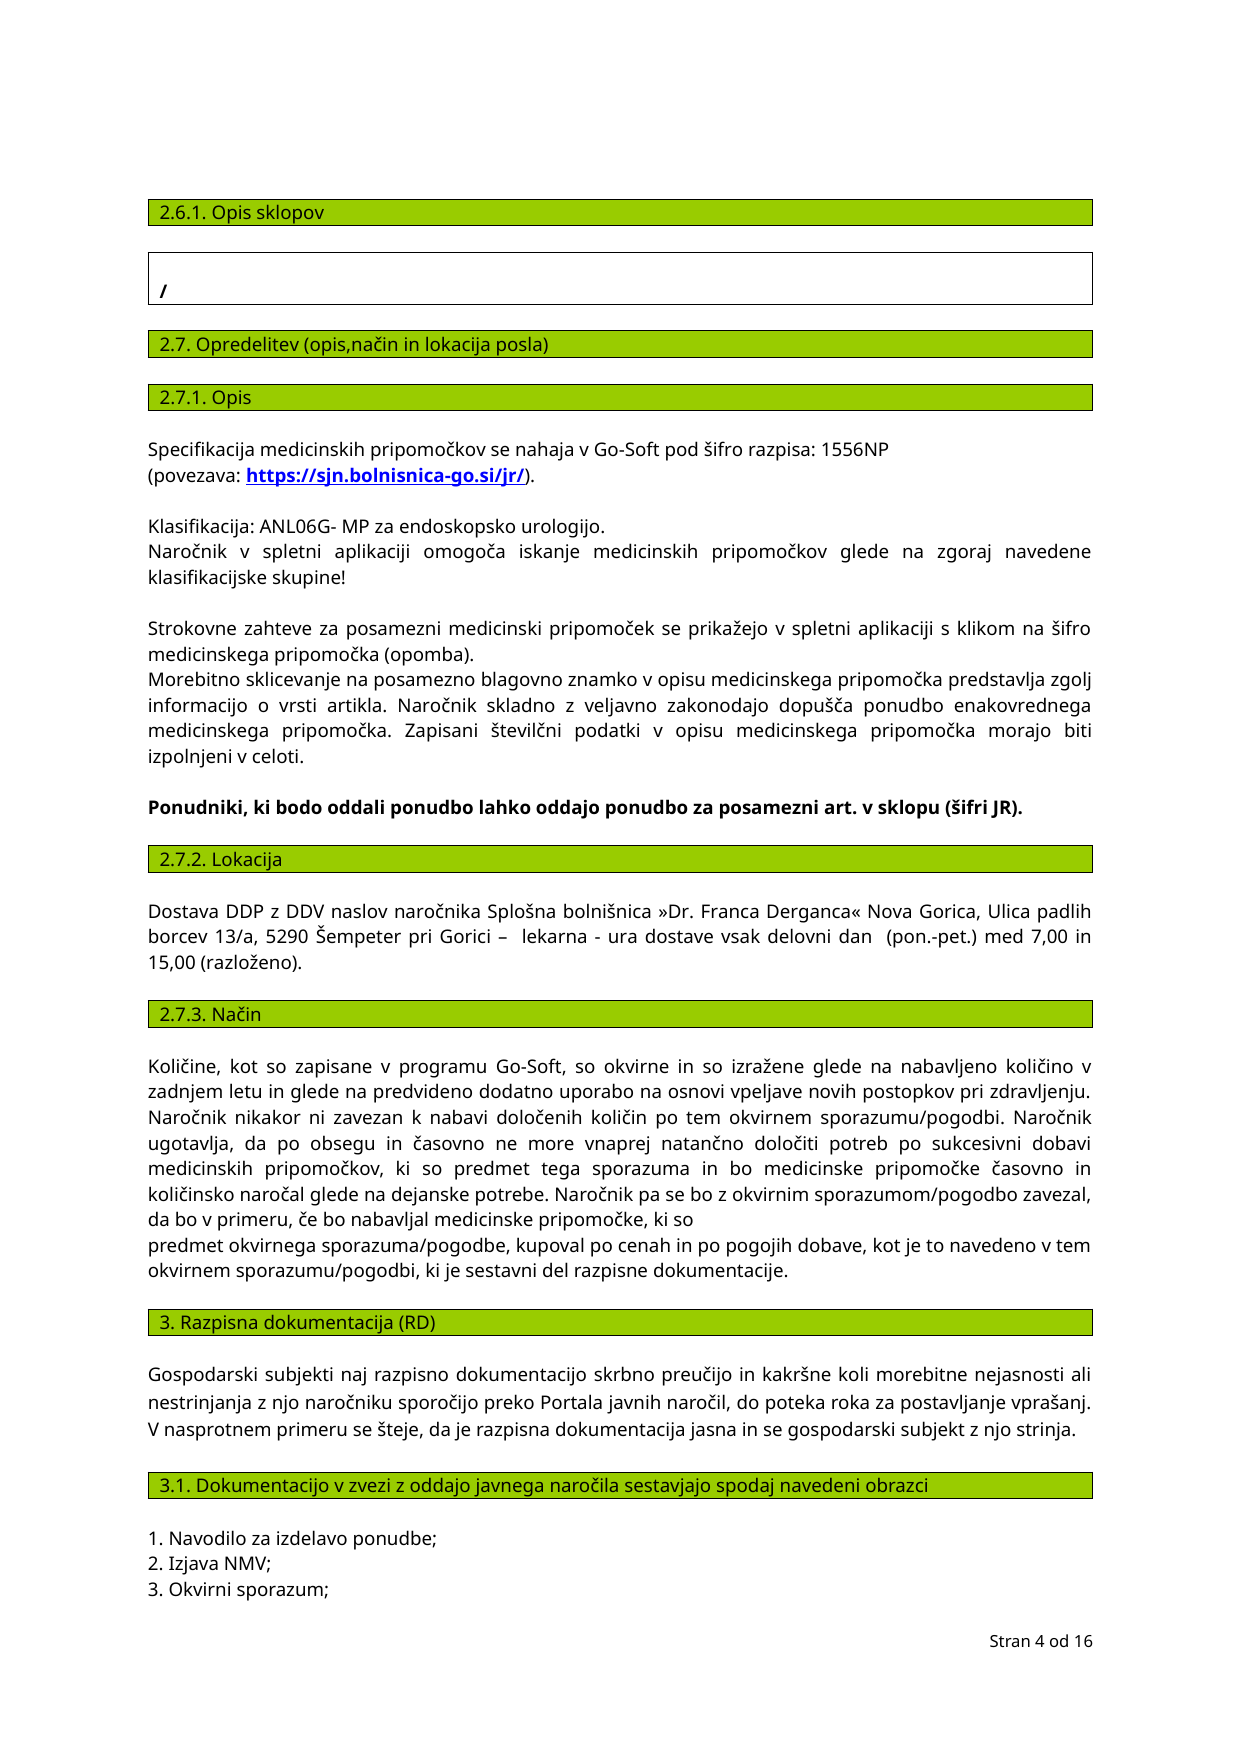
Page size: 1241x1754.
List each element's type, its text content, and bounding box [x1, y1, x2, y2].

text 1. Navodilo za izdelavo ponudbe; [148, 1525, 1093, 1550]
text Morebitno sklicevanje na posamezno blagovno znamko v opisu medicinskega pripomočka predstavlja zgolj informacijo o vrsti artikla. Naročnik skladno z veljavno zakonodajo dopušča ponudbo enakovrednega medicinskega pripomočka. Zapisani številčni podatki v opisu medicinskega pripomočka morajo biti izpolnjeni v celoti. [148, 666, 1093, 768]
text Ponudniki, ki bodo oddali ponudbo lahko oddajo ponudbo za posamezni art. v sklopu (šifri JR). [148, 794, 1093, 819]
text predmet okvirnega sporazuma/pogodbe, kupoval po cenah in po pogojih dobave, kot je to navedeno v tem okvirnem sporazumu/pogodbi, ki je sestavni del razpisne dokumentacije. [148, 1232, 1093, 1283]
text Naročnik v spletni aplikaciji omogoča iskanje medicinskih pripomočkov glede na zgoraj navedene klasifikacijske skupine! [148, 539, 1093, 590]
table_header 3.1. Dokumentacijo v zvezi z oddajo javnega naročila sestavjajo spodaj navedeni obrazci [149, 1473, 1092, 1498]
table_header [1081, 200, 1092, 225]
text 2. Izjava NMV; [148, 1550, 1093, 1576]
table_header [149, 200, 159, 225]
text (povezava: https://sjn.bolnisnica-go.si/jr/). [148, 462, 1093, 488]
text Specifikacija medicinskih pripomočkov se nahaja v Go-Soft pod šifro razpisa: 1556NP [148, 437, 1093, 462]
table_header / [149, 253, 1092, 304]
text Klasifikacija: ANL06G- MP za endoskopsko urologijo. [148, 513, 1093, 539]
table_header 2.7.1. Opis [149, 385, 1092, 410]
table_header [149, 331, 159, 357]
table_header 2.7.2. Lokacija [149, 846, 1092, 872]
text Gospodarski subjekti naj razpisno dokumentacijo skrbno preučijo in kakršne koli morebitne nejasnosti ali nestrinjanja z njo naročniku sporočijo preko Portala javnih naročil, do poteka roka za postavljanje vprašanj. V nasprotnem primeru se šteje, da je razpisna dokumentacija jasna in se gospodarski subjekt z njo strinja. [148, 1362, 1093, 1442]
text Dostava DDP z DDV naslov naročnika Splošna bolnišnica »Dr. Franca Derganca« Nova Gorica, Ulica padlih borcev 13/a, 5290 Šempeter pri Gorici – lekarna - ura dostave vsak delovni dan (pon.-pet.) med 7,00 in 15,00 (razloženo). [148, 898, 1093, 975]
text 3. Okvirni sporazum; [148, 1576, 1093, 1601]
text Strokovne zahteve za posamezni medicinski pripomoček se prikažejo v spletni aplikaciji s klikom na šifro medicinskega pripomočka (opomba). [148, 615, 1093, 666]
table_header 3. Razpisna dokumentacija (RD) [149, 1310, 1092, 1335]
text Količine, kot so zapisane v programu Go-Soft, so okvirne in so izražene glede na nabavljeno količino v zadnjem letu in glede na predvideno dodatno uporabo na osnovi vpeljave novih postopkov pri zdravljenju. Naročnik nikakor ni zavezan k nabavi določenih količin po tem okvirnem sporazumu/pogodbi. Naročnik ugotavlja, da po obsegu in časovno ne more vnaprej natančno določiti potreb po sukcesivni dobavi medicinskih pripomočkov, ki so predmet tega sporazuma in bo medicinske pripomočke časovno in količinsko naročal glede na dejanske potrebe. Naročnik pa se bo z okvirnim sporazumom/pogodbo zavezal, da bo v primeru, če bo nabavljal medicinske pripomočke, ki so [148, 1053, 1093, 1232]
table_header 2.7.3. Način [149, 1001, 1092, 1027]
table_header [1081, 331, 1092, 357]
